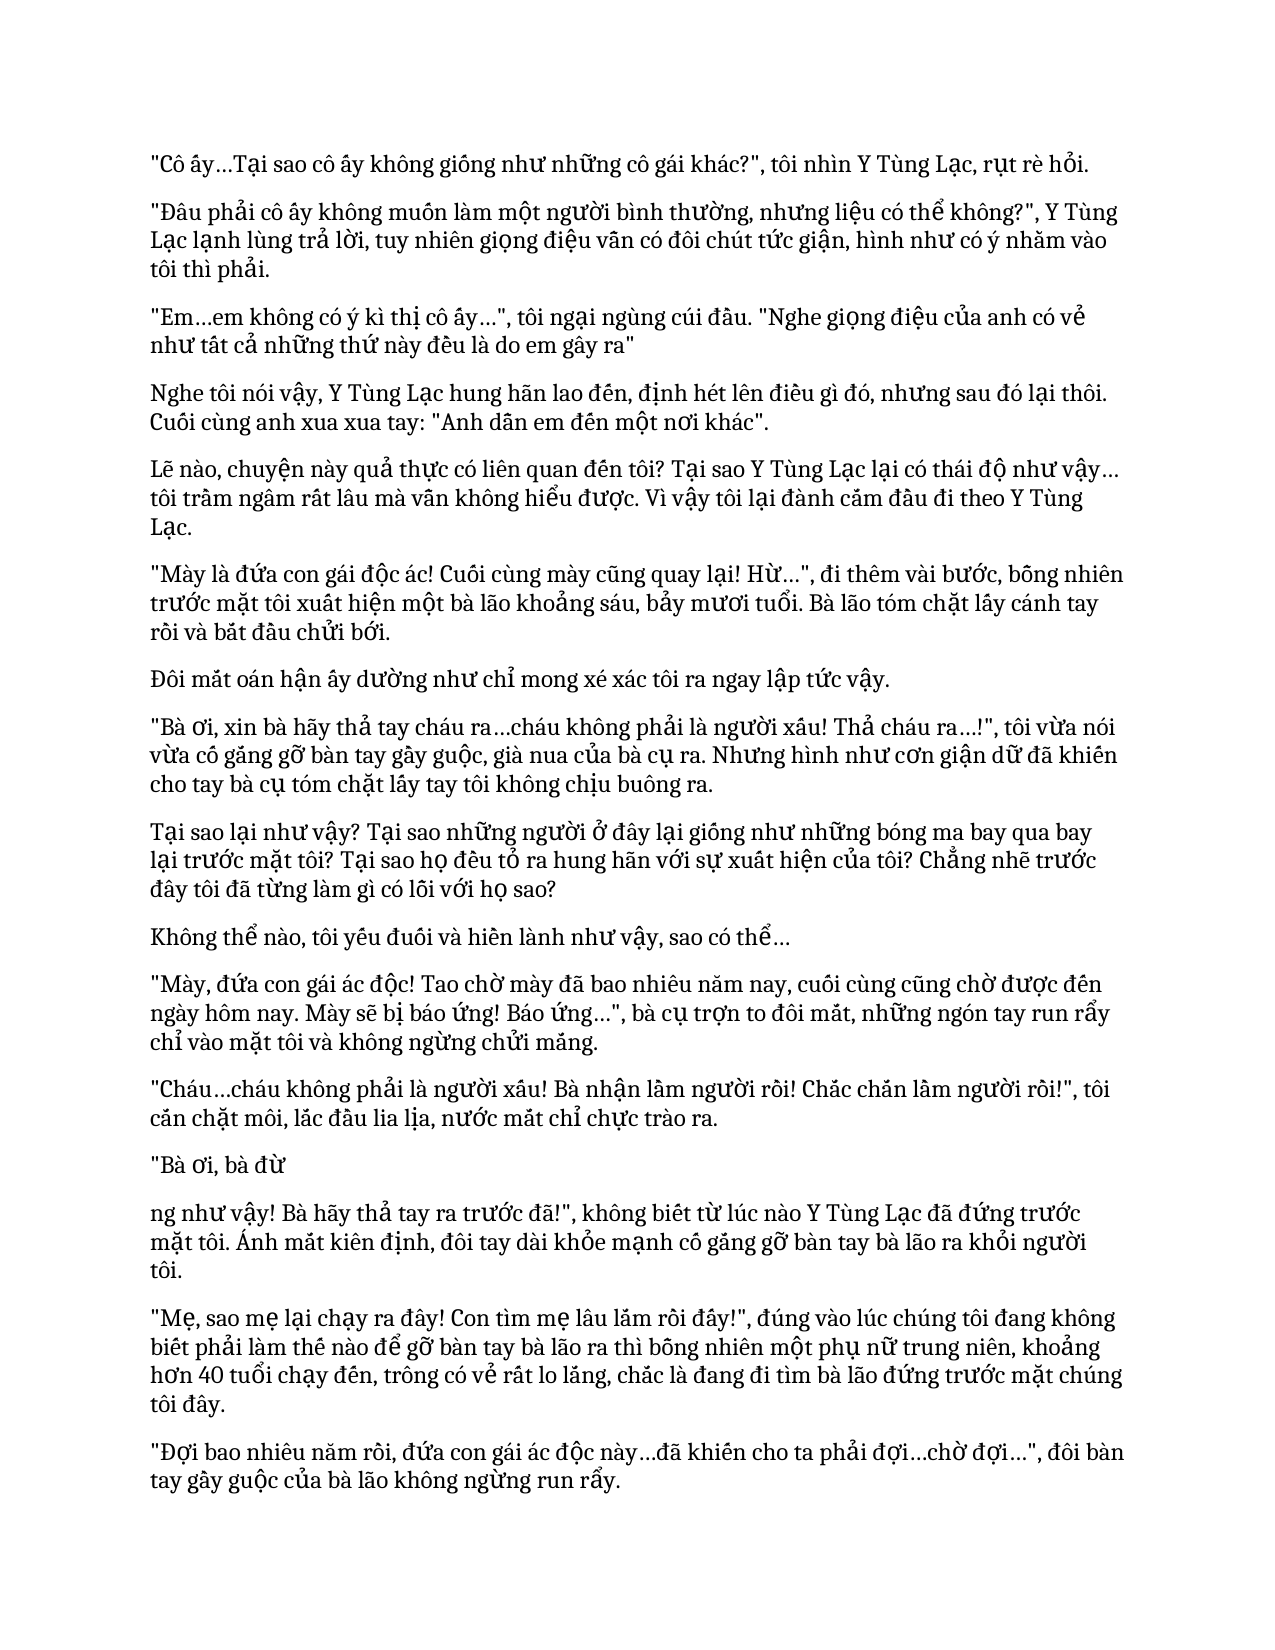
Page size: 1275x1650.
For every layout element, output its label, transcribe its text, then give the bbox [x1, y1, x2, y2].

text "Mẹ, sao mẹ lại chạy ra đây! Con tìm mẹ lâu lắm rồi đấy!", đúng vào lúc chúng tôi đang không biết phải làm thế nào để gỡ bàn tay bà lão ra thì bỗng nhiên một phụ nữ trung niên, khoảng hơn 40 tuổi chạy đến, trông có vẻ rất lo lắng, chắc là đang đi tìm bà lão đứng trước mặt chúng tôi đây. [150, 1304, 1125, 1419]
text Nghe tôi nói vậy, Y Tùng Lạc hung hãn lao đến, định hét lên điều gì đó, nhưng sau đó lại thôi. Cuối cùng anh xua xua tay: "Anh dẫn em đến một nơi khác". [150, 379, 1125, 436]
text "Mày, đứa con gái ác độc! Tao chờ mày đã bao nhiêu năm nay, cuối cùng cũng chờ được đến ngày hôm nay. Mày sẽ bị báo ứng! Báo ứng…", bà cụ trợn to đôi mắt, những ngón tay run rẩy chỉ vào mặt tôi và không ngừng chửi mắng. [150, 970, 1125, 1056]
text "Mày là đứa con gái độc ác! Cuối cùng mày cũng quay lại! Hừ…", đi thêm vài bước, bỗng nhiên trước mặt tôi xuất hiện một bà lão khoảng sáu, bảy mươi tuổi. Bà lão tóm chặt lấy cánh tay rồi và bắt đầu chửi bới. [150, 560, 1125, 646]
text Tại sao lại như vậy? Tại sao những người ở đây lại giống như những bóng ma bay qua bay lại trước mặt tôi? Tại sao họ đều tỏ ra hung hãn với sự xuất hiện của tôi? Chẳng nhẽ trước đây tôi đã từng làm gì có lỗi với họ sao? [150, 817, 1125, 904]
text Không thể nào, tôi yếu đuối và hiền lành như vậy, sao có thể… [150, 922, 1125, 951]
text "Bà ơi, xin bà hãy thả tay cháu ra…cháu không phải là người xấu! Thả cháu ra…!", tôi vừa nói vừa cố gắng gỡ bàn tay gầy guộc, già nua của bà cụ ra. Nhưng hình như cơn giận dữ đã khiến cho tay bà cụ tóm chặt lấy tay tôi không chịu buông ra. [150, 712, 1125, 799]
text "Bà ơi, bà đừ [150, 1151, 1125, 1180]
text "Đợi bao nhiêu năm rồi, đứa con gái ác độc này…đã khiến cho ta phải đợi…chờ đợi…", đôi bàn tay gầy guộc của bà lão không ngừng run rẩy. [150, 1437, 1125, 1495]
text Lẽ nào, chuyện này quả thực có liên quan đến tôi? Tại sao Y Tùng Lạc lại có thái độ như vậy…tôi trầm ngâm rất lâu mà vẫn không hiểu được. Vì vậy tôi lại đành cắm đầu đi theo Y Tùng Lạc. [150, 455, 1125, 541]
text "Cô ấy…Tại sao cô ấy không giống như những cô gái khác?", tôi nhìn Y Tùng Lạc, rụt rè hỏi. [150, 150, 1125, 179]
text "Đâu phải cô ấy không muốn làm một người bình thường, nhưng liệu có thể không?", Y Tùng Lạc lạnh lùng trả lời, tuy nhiên giọng điệu vẫn có đôi chút tức giận, hình như có ý nhằm vào tôi thì phải. [150, 197, 1125, 284]
text "Cháu…cháu không phải là người xấu! Bà nhận lầm người rồi! Chắc chắn lầm người rồi!", tôi cắn chặt môi, lắc đầu lia lịa, nước mắt chỉ chực trào ra. [150, 1075, 1125, 1132]
text ng như vậy! Bà hãy thả tay ra trước đã!", không biết từ lúc nào Y Tùng Lạc đã đứng trước mặt tôi. Ánh mắt kiên định, đôi tay dài khỏe mạnh cố gắng gỡ bàn tay bà lão ra khỏi người tôi. [150, 1199, 1125, 1285]
text Đôi mắt oán hận ấy dường như chỉ mong xé xác tôi ra ngay lập tức vậy. [150, 665, 1125, 694]
text "Em…em không có ý kì thị cô ấy…", tôi ngại ngùng cúi đầu. "Nghe giọng điệu của anh có vẻ như tất cả những thứ này đều là do em gây ra" [150, 302, 1125, 360]
